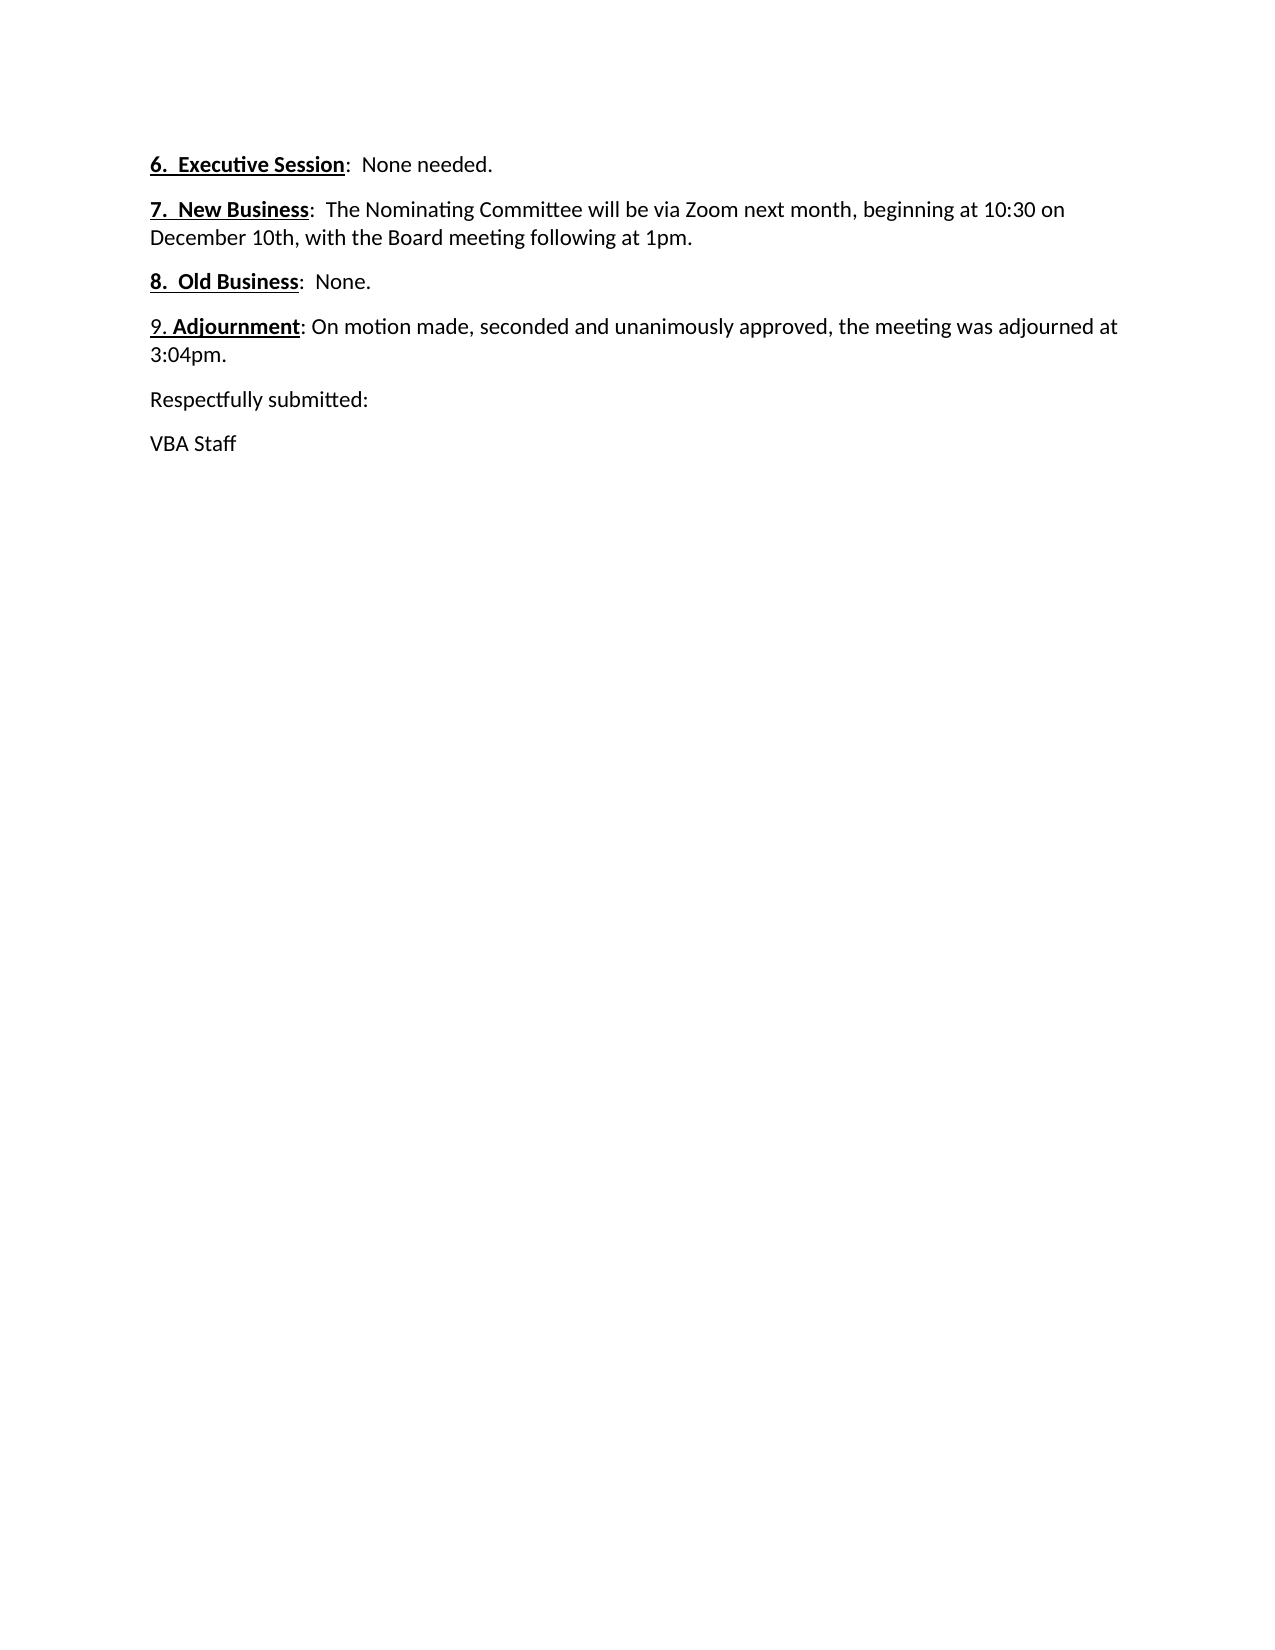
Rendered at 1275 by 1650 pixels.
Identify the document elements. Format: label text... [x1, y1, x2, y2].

text Respectfully submitted: [150, 385, 1125, 413]
text 9. Adjournment: On motion made, seconded and unanimously approved, the meeting was adjourned at 3:04pm. [150, 312, 1125, 368]
text 7. New Business: The Nominating Committee will be via Zoom next month, beginning at 10:30 on December 10th, with the Board meeting following at 1pm. [150, 195, 1125, 251]
text VBA Staff [150, 429, 1125, 457]
text 6. Executive Session: None needed. [150, 150, 1125, 178]
text 8. Old Business: None. [150, 267, 1125, 295]
